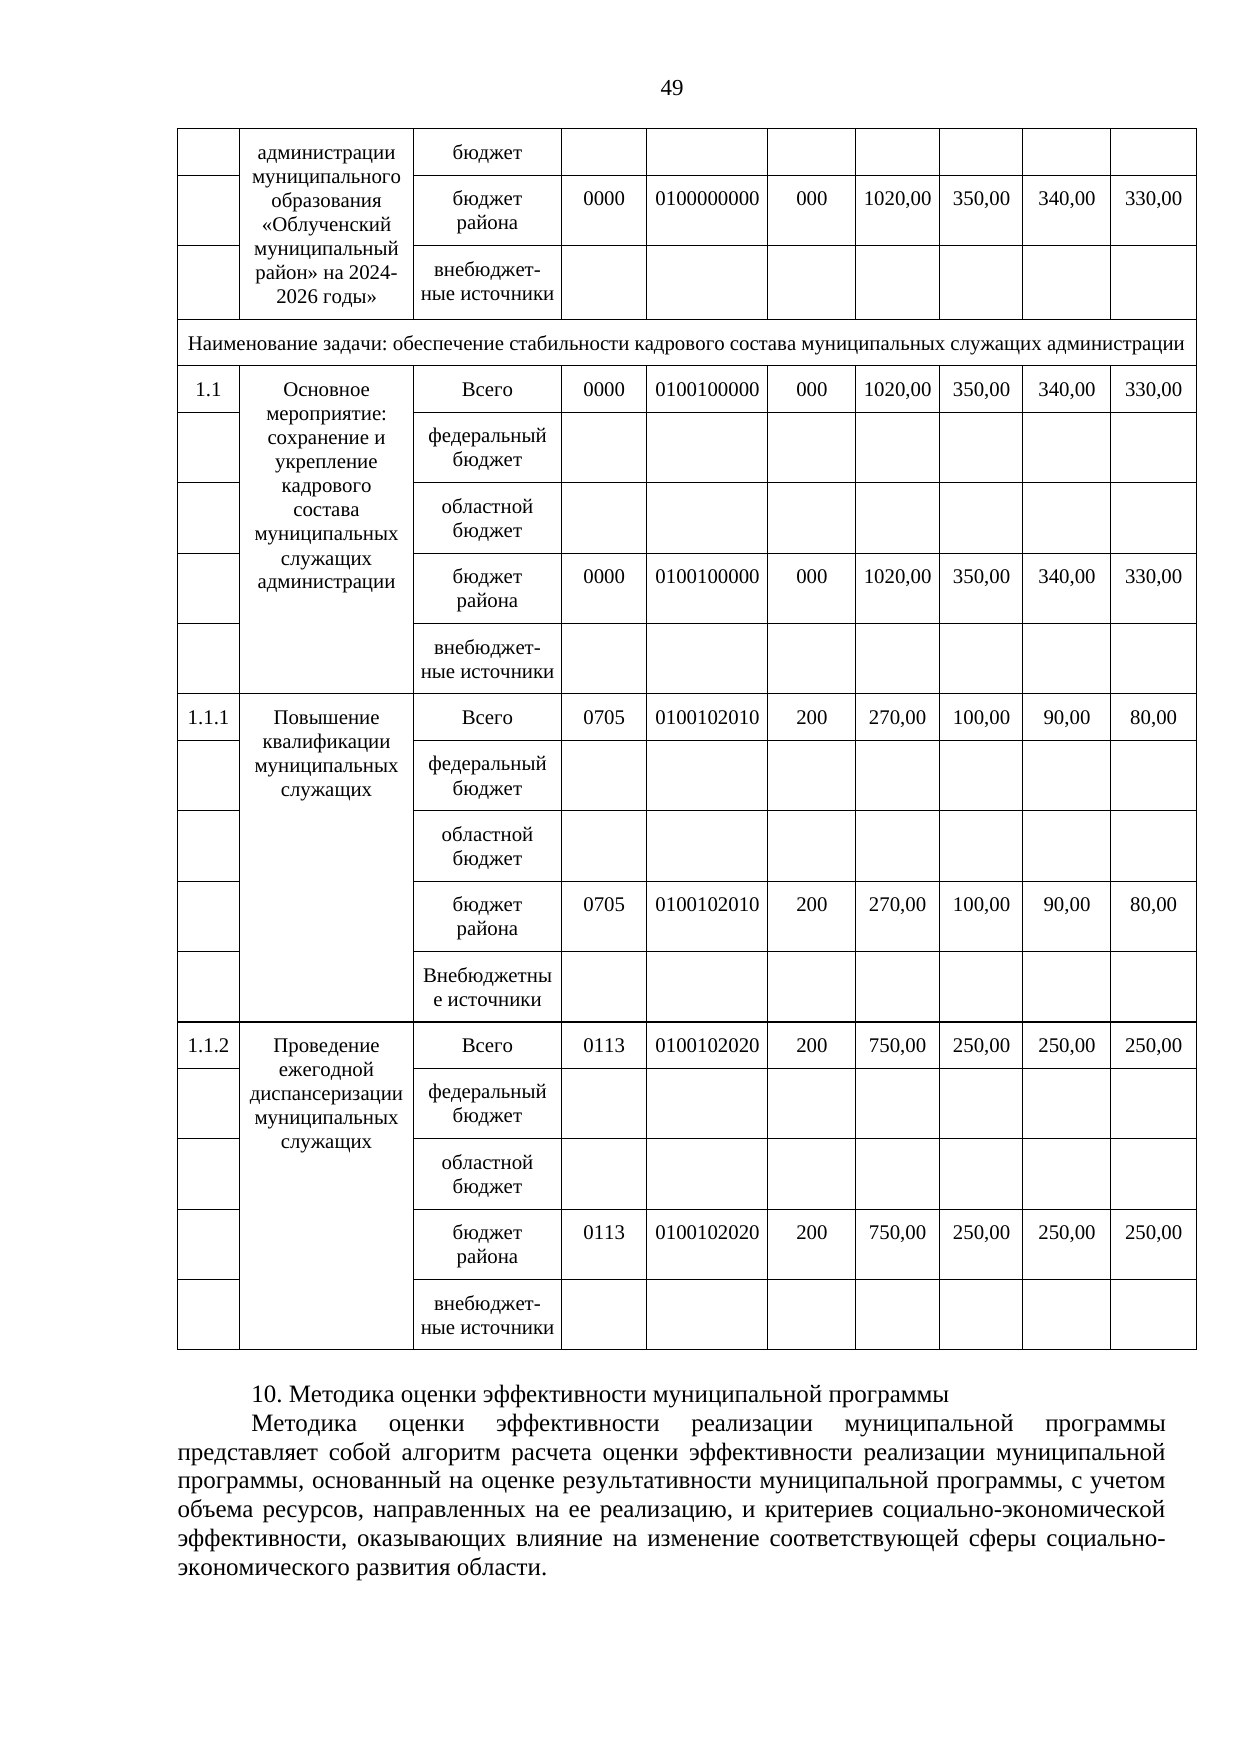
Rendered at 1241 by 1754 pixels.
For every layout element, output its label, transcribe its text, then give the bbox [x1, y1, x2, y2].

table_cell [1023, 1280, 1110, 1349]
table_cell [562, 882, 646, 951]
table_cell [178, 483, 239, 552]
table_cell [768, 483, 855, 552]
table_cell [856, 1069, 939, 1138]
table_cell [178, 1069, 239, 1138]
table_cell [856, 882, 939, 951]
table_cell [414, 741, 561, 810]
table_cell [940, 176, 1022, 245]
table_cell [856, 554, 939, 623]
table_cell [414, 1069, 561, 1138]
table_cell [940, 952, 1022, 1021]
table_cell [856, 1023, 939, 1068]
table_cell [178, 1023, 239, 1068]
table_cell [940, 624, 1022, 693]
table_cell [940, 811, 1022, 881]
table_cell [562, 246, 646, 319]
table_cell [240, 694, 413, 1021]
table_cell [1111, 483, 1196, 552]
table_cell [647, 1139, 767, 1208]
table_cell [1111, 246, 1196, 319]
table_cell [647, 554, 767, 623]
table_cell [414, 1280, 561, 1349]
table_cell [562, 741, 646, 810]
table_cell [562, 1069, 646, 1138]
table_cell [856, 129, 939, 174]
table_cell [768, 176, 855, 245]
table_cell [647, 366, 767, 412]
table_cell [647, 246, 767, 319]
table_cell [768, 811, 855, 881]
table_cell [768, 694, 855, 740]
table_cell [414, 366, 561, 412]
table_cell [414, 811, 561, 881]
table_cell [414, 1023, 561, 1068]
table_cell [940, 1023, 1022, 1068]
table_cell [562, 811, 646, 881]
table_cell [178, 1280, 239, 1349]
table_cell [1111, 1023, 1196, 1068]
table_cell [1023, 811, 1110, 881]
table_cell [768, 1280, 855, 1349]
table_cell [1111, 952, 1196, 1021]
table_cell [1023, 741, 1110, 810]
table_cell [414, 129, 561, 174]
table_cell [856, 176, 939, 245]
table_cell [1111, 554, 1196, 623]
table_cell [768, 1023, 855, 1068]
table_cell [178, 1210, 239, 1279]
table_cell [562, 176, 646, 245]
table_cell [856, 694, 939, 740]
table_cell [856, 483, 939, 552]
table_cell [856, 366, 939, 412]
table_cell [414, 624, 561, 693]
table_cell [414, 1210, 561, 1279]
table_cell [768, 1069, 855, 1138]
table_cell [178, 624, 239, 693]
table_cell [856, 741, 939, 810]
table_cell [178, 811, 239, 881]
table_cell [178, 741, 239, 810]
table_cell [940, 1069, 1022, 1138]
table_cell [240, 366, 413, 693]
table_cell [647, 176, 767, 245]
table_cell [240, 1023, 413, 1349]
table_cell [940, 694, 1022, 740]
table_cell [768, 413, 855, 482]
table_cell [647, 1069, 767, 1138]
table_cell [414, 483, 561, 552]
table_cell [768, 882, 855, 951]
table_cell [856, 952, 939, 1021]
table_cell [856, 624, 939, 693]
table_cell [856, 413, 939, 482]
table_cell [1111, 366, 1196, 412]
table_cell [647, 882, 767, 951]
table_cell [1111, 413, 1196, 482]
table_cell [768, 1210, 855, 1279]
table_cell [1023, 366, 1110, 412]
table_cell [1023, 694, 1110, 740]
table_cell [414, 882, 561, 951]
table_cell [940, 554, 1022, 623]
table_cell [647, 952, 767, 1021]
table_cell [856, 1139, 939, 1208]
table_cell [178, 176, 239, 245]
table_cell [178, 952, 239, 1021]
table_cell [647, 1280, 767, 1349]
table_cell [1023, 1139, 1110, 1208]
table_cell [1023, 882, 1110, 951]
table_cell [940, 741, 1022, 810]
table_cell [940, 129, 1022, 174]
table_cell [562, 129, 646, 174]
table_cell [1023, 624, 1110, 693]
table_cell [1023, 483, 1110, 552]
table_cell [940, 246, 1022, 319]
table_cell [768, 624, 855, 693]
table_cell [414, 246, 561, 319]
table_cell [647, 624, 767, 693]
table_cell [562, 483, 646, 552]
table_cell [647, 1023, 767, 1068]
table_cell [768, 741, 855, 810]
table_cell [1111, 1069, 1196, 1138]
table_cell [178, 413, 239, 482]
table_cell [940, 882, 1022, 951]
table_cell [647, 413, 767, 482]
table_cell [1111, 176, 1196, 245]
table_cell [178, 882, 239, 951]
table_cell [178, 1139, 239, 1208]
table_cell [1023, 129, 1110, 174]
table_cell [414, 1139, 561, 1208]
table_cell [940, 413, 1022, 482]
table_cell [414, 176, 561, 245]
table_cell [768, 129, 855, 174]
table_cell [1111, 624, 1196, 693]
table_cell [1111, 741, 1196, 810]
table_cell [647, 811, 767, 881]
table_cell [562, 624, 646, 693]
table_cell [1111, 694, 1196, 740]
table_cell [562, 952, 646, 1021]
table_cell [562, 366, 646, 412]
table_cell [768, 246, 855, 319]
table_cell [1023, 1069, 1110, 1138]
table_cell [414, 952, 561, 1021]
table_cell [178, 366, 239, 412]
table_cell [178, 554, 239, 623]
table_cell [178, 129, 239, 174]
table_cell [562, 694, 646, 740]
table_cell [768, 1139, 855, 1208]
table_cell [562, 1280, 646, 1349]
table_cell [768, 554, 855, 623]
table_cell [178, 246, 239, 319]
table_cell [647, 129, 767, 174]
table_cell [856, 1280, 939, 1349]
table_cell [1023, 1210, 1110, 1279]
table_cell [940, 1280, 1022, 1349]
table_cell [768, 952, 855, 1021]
text 10. Методика оценки эффективности муниципальной программы [177, 1379, 1166, 1408]
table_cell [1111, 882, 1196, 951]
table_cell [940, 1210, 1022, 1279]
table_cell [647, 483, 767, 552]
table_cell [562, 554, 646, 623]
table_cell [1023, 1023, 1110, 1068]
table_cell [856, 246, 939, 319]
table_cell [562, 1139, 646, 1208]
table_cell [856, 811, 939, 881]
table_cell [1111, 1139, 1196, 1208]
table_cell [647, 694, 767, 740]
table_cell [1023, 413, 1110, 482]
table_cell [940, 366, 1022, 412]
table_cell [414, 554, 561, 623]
text Методика оценки эффективности реализации муниципальной программы представляет собой алгоритм расчета оценки эффективности реализации муниципальной программы, основанный на оценке результативности муниципальной программы, с учетом объема ресурсов, направленных на ее реализацию, и критериев социально-экономической эффективности, оказывающих влияние на изменение соответствующей сферы социально-экономического развития области. [177, 1408, 1166, 1580]
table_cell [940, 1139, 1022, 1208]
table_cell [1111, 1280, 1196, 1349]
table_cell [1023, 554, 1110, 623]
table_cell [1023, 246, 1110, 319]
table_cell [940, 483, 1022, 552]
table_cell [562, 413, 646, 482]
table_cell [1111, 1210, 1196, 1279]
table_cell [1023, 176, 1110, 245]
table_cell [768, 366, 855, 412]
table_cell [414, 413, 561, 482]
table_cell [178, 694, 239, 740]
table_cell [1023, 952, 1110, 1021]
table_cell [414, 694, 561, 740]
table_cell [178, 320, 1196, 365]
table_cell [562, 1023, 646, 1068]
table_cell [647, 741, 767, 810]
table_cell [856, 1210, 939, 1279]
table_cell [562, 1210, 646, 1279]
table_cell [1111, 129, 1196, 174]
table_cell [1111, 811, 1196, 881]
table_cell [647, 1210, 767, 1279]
